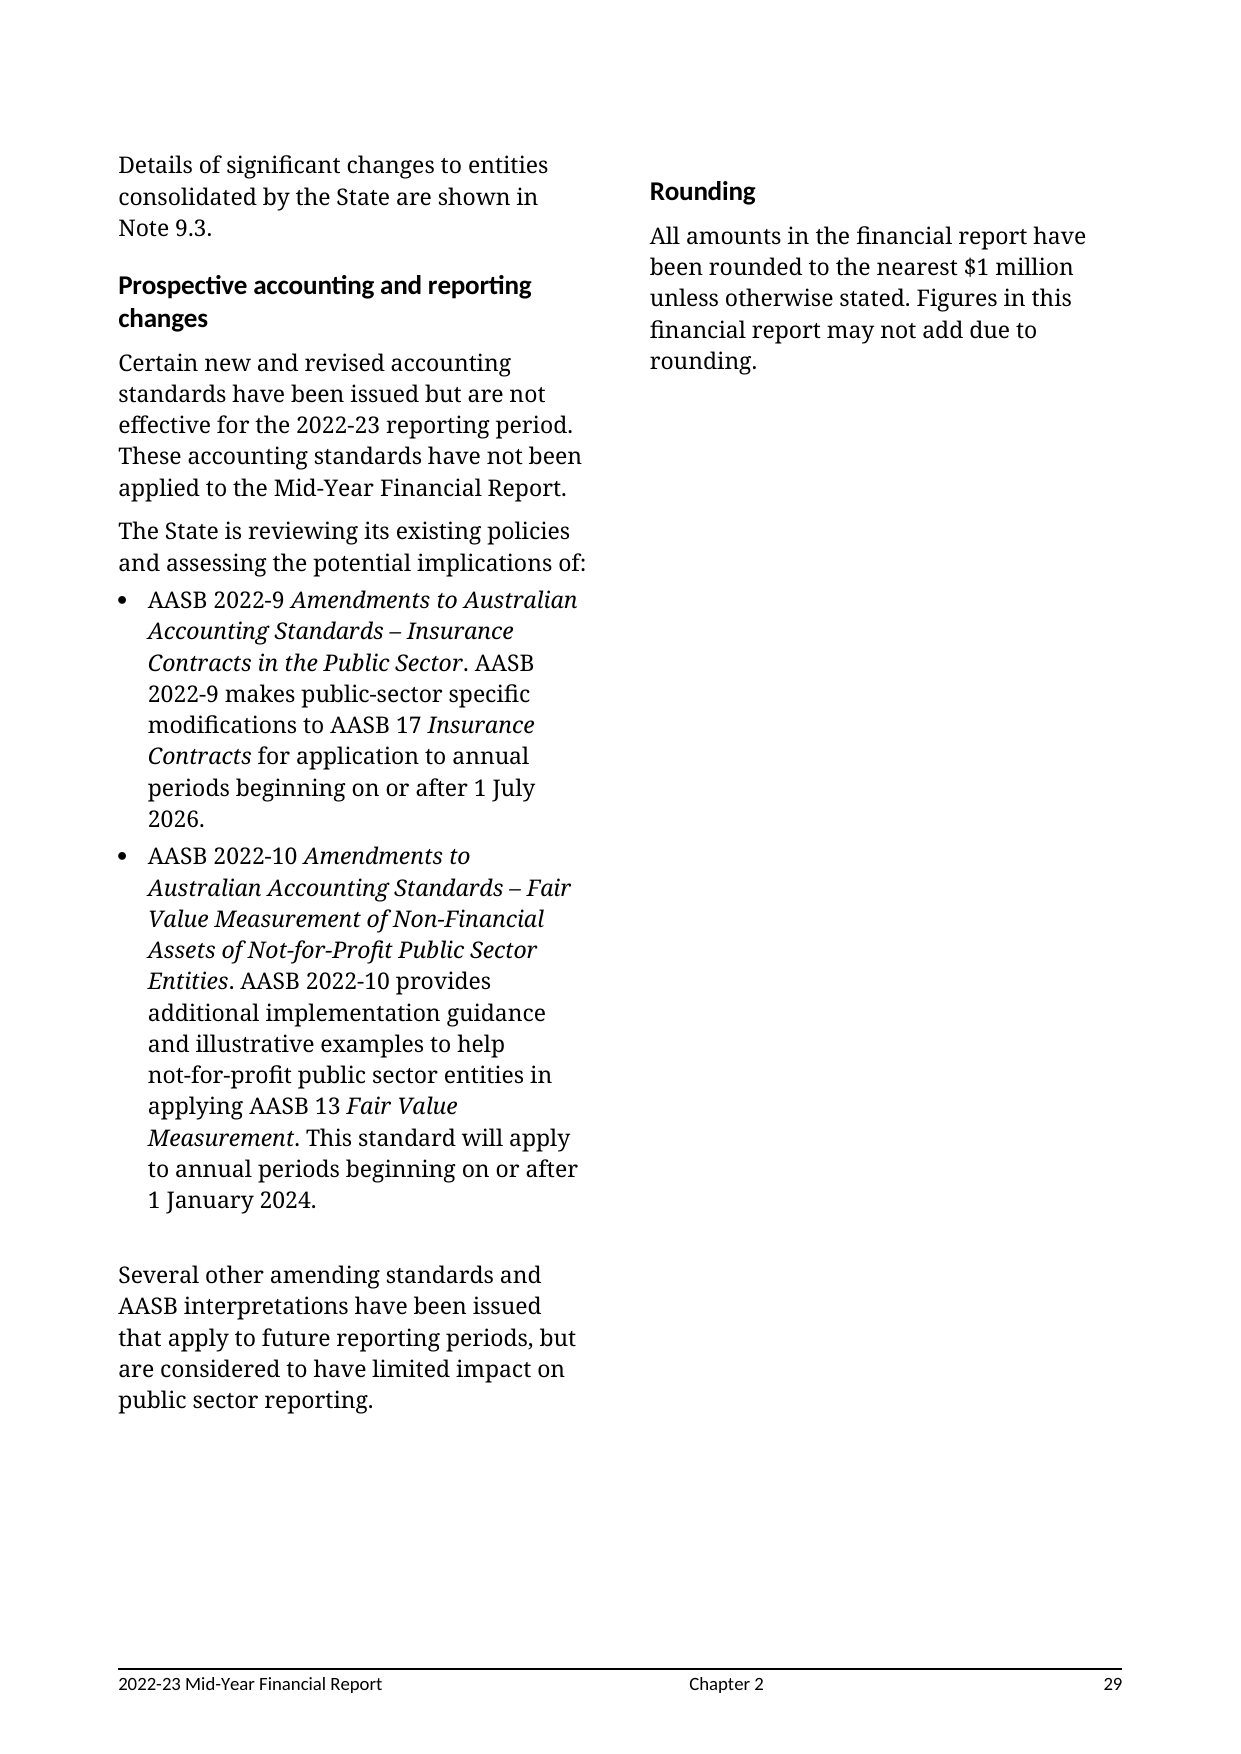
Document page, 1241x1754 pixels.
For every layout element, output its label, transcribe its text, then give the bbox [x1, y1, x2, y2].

text Details of significant changes to entities consolidated by the State are shown in Note 9.3. [118, 149, 591, 243]
text The State is reviewing its existing policies and assessing the potential implications of: [118, 515, 591, 578]
text All amounts in the financial report have been rounded to the nearest $1 million unless otherwise stated. Figures in this financial report may not add due to rounding. [649, 220, 1122, 376]
list Several other amending standards and AASB interpretations have been issued that apply to future reporting periods, but are considered to have limited impact on public sector reporting. [118, 1259, 591, 1415]
subtitle Rounding [649, 174, 1122, 207]
text Certain new and revised accounting standards have been issued but are not effective for the 2022-23 reporting period. These accounting standards have not been applied to the Mid-Year Financial Report. [118, 347, 591, 503]
list AASB 2022-9 Amendments to Australian Accounting Standards – Insurance Contracts in the Public Sector. AASB 2022-9 makes public-sector specific modifications to AASB 17 Insurance Contracts for application to annual periods beginning on or after 1 July 2026. [118, 584, 591, 834]
list AASB 2022-10 Amendments to Australian Accounting Standards – Fair Value Measurement of Non-Financial Assets of Not-for-Profit Public Sector Entities. AASB 2022-10 provides additional implementation guidance and illustrative examples to help not-for-profit public sector entities in applying AASB 13 Fair Value Measurement. This standard will apply to annual periods beginning on or after 1 January 2024. [118, 840, 591, 1215]
subtitle Prospective accounting and reporting changes [118, 268, 591, 334]
